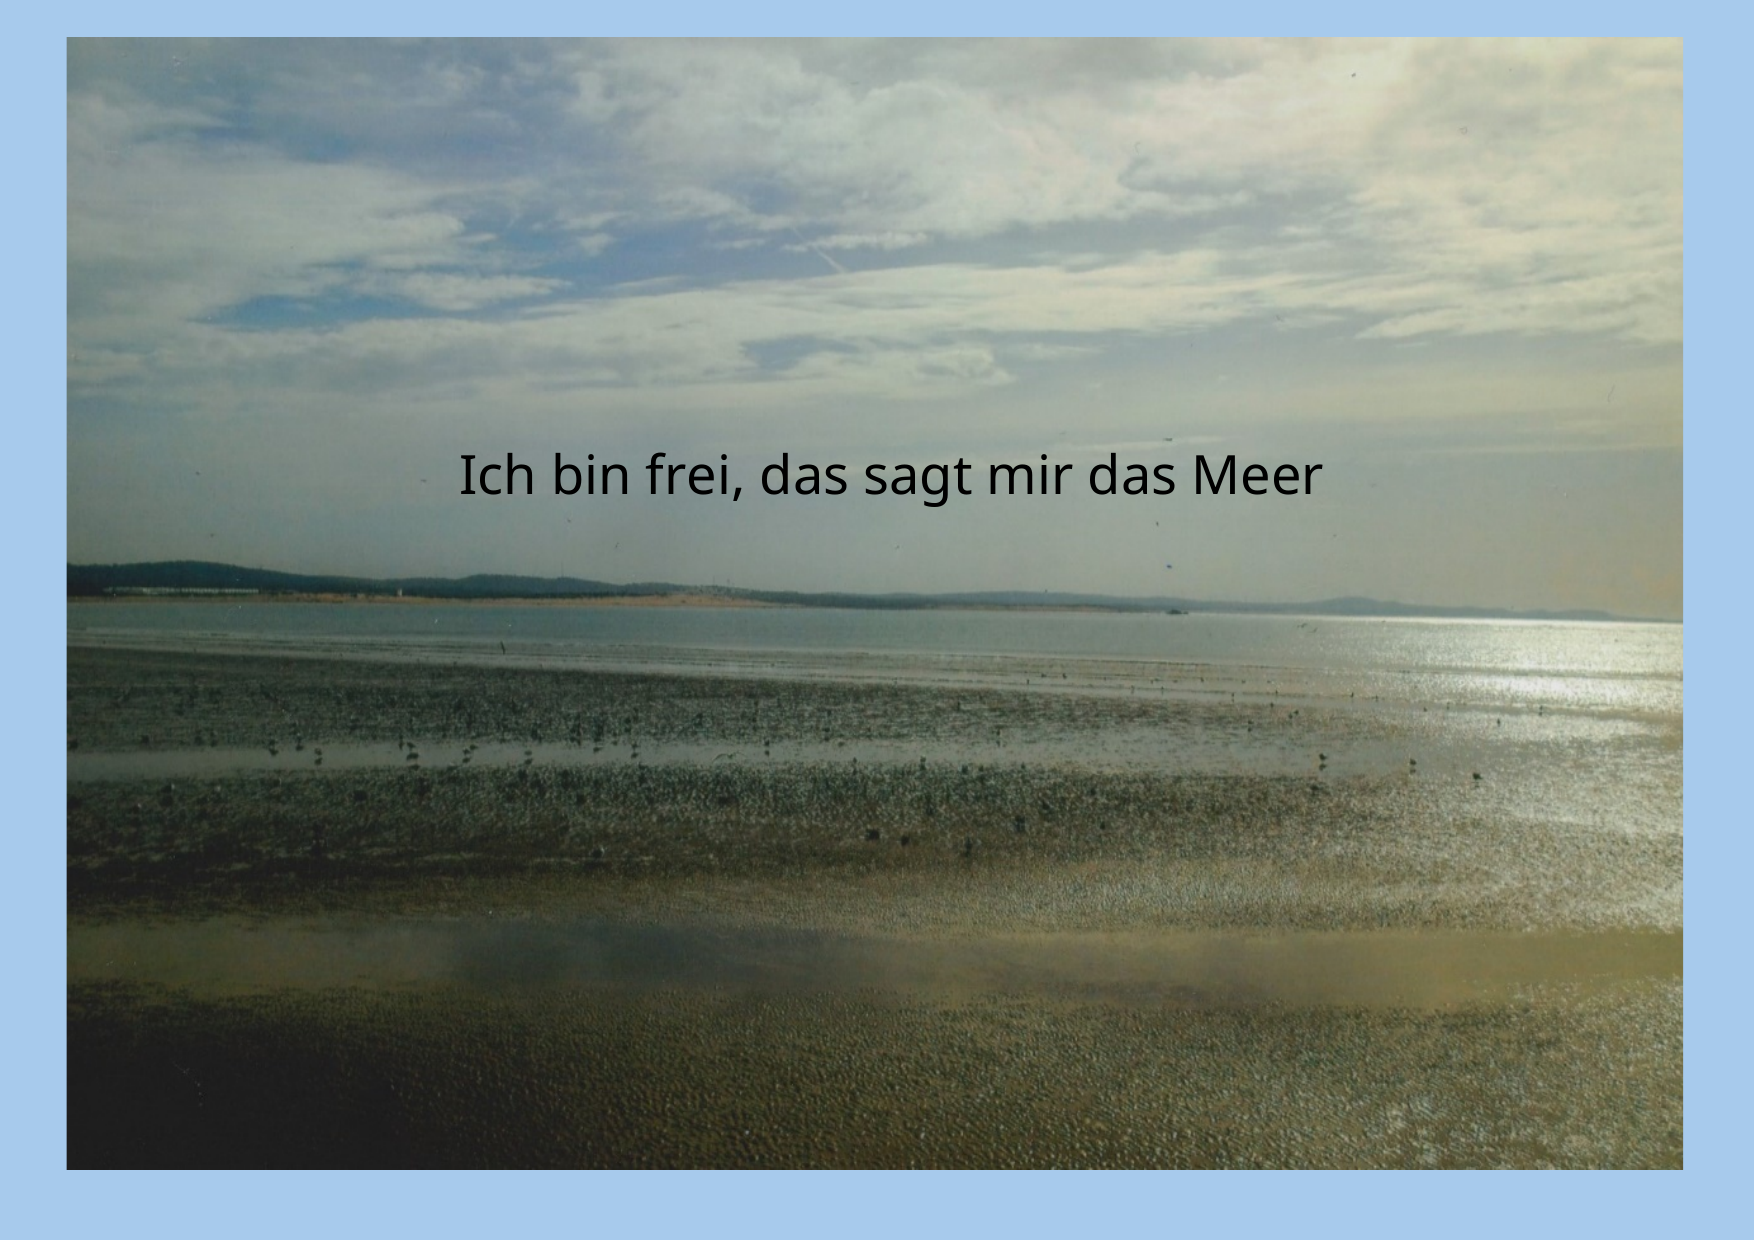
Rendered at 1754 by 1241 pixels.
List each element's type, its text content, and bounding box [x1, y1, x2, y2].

text Ich bin frei, das sagt mir das Meer [148, 436, 1636, 510]
picture [66, 37, 1684, 1170]
